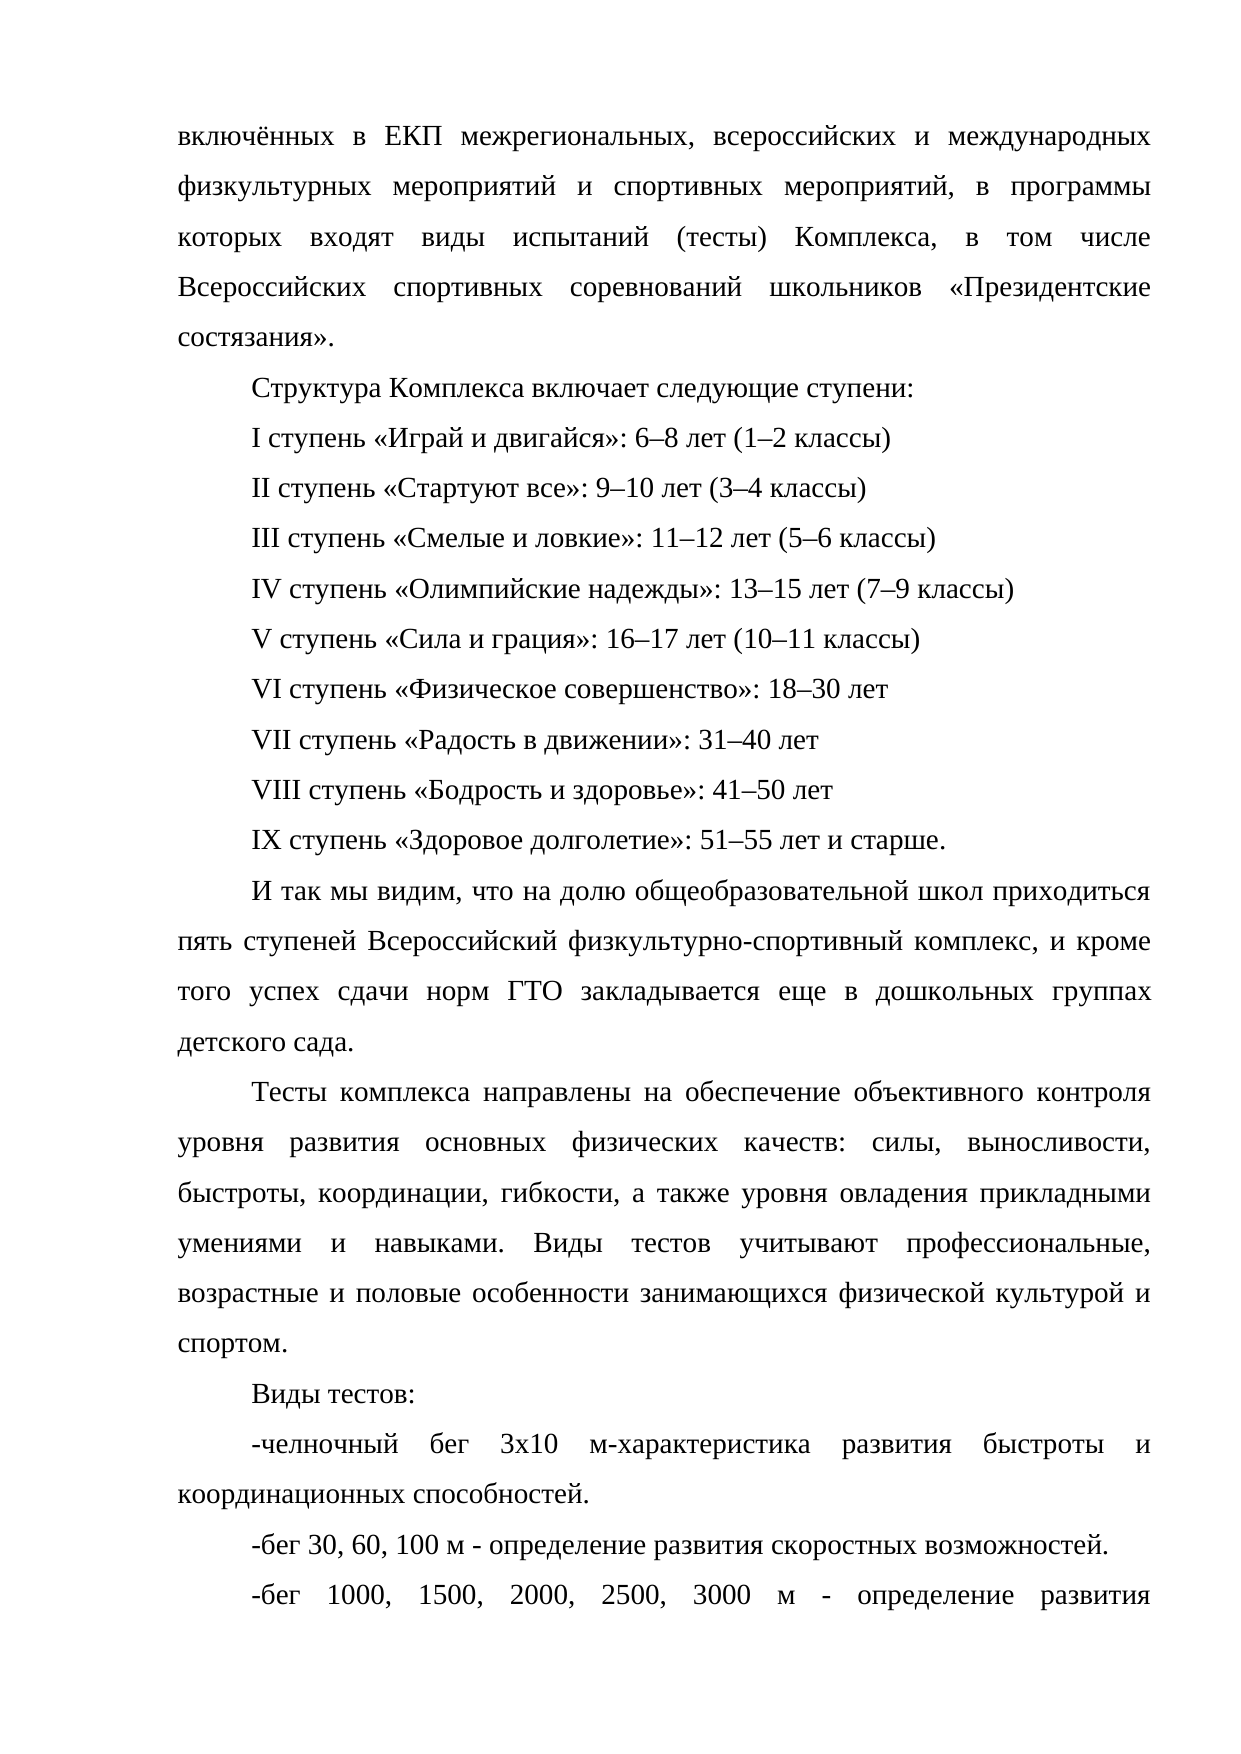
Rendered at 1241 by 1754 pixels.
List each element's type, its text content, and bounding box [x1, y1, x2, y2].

text И так мы видим, что на долю общеобразовательной школ приходиться пять ступеней Всероссийский физкультурно-спортивный комплекс, и кроме того успех сдачи норм ГТО закладывается еще в дошкольных группах детского сада. [177, 873, 1152, 1057]
text V ступень «Сила и грация»: 16–17 лет (10–11 классы) [177, 621, 1152, 655]
text VII ступень «Радость в движении»: 31–40 лет [177, 722, 1152, 755]
text II ступень «Стартуют все»: 9–10 лет (3–4 классы) [177, 470, 1152, 504]
text IX ступень «Здоровое долголетие»: 51–55 лет и старше. [177, 822, 1152, 856]
text Структура Комплекса включает следующие ступени: [177, 370, 1152, 403]
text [177, 1577, 1152, 1611]
text -бег 30, 60, 100 м - определение развития скоростных возможностей. [177, 1527, 1152, 1560]
text VIII ступень «Бодрость и здоровье»: 41–50 лет [177, 772, 1152, 806]
text Тесты комплекса направлены на обеспечение объективного контроля уровня развития основных физических качеств: силы, выносливости, быстроты, координации, гибкости, а также уровня овладения прикладными умениями и навыками. Виды тестов учитывают профессиональные, возрастные и половые особенности занимающихся физической культурой и спортом. [177, 1074, 1152, 1359]
text -челночный бег 3х10 м-характеристика развития быстроты и координационных способностей. [177, 1426, 1152, 1510]
text III ступень «Смелые и ловкие»: 11–12 лет (5–6 классы) [177, 521, 1152, 554]
text Виды тестов: [177, 1376, 1152, 1409]
text VI ступень «Физическое совершенство»: 18–30 лет [177, 672, 1152, 705]
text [177, 118, 1152, 353]
text IV ступень «Олимпийские надежды»: 13–15 лет (7–9 классы) [177, 571, 1152, 604]
text I ступень «Играй и двигайся»: 6–8 лет (1–2 классы) [177, 420, 1152, 453]
